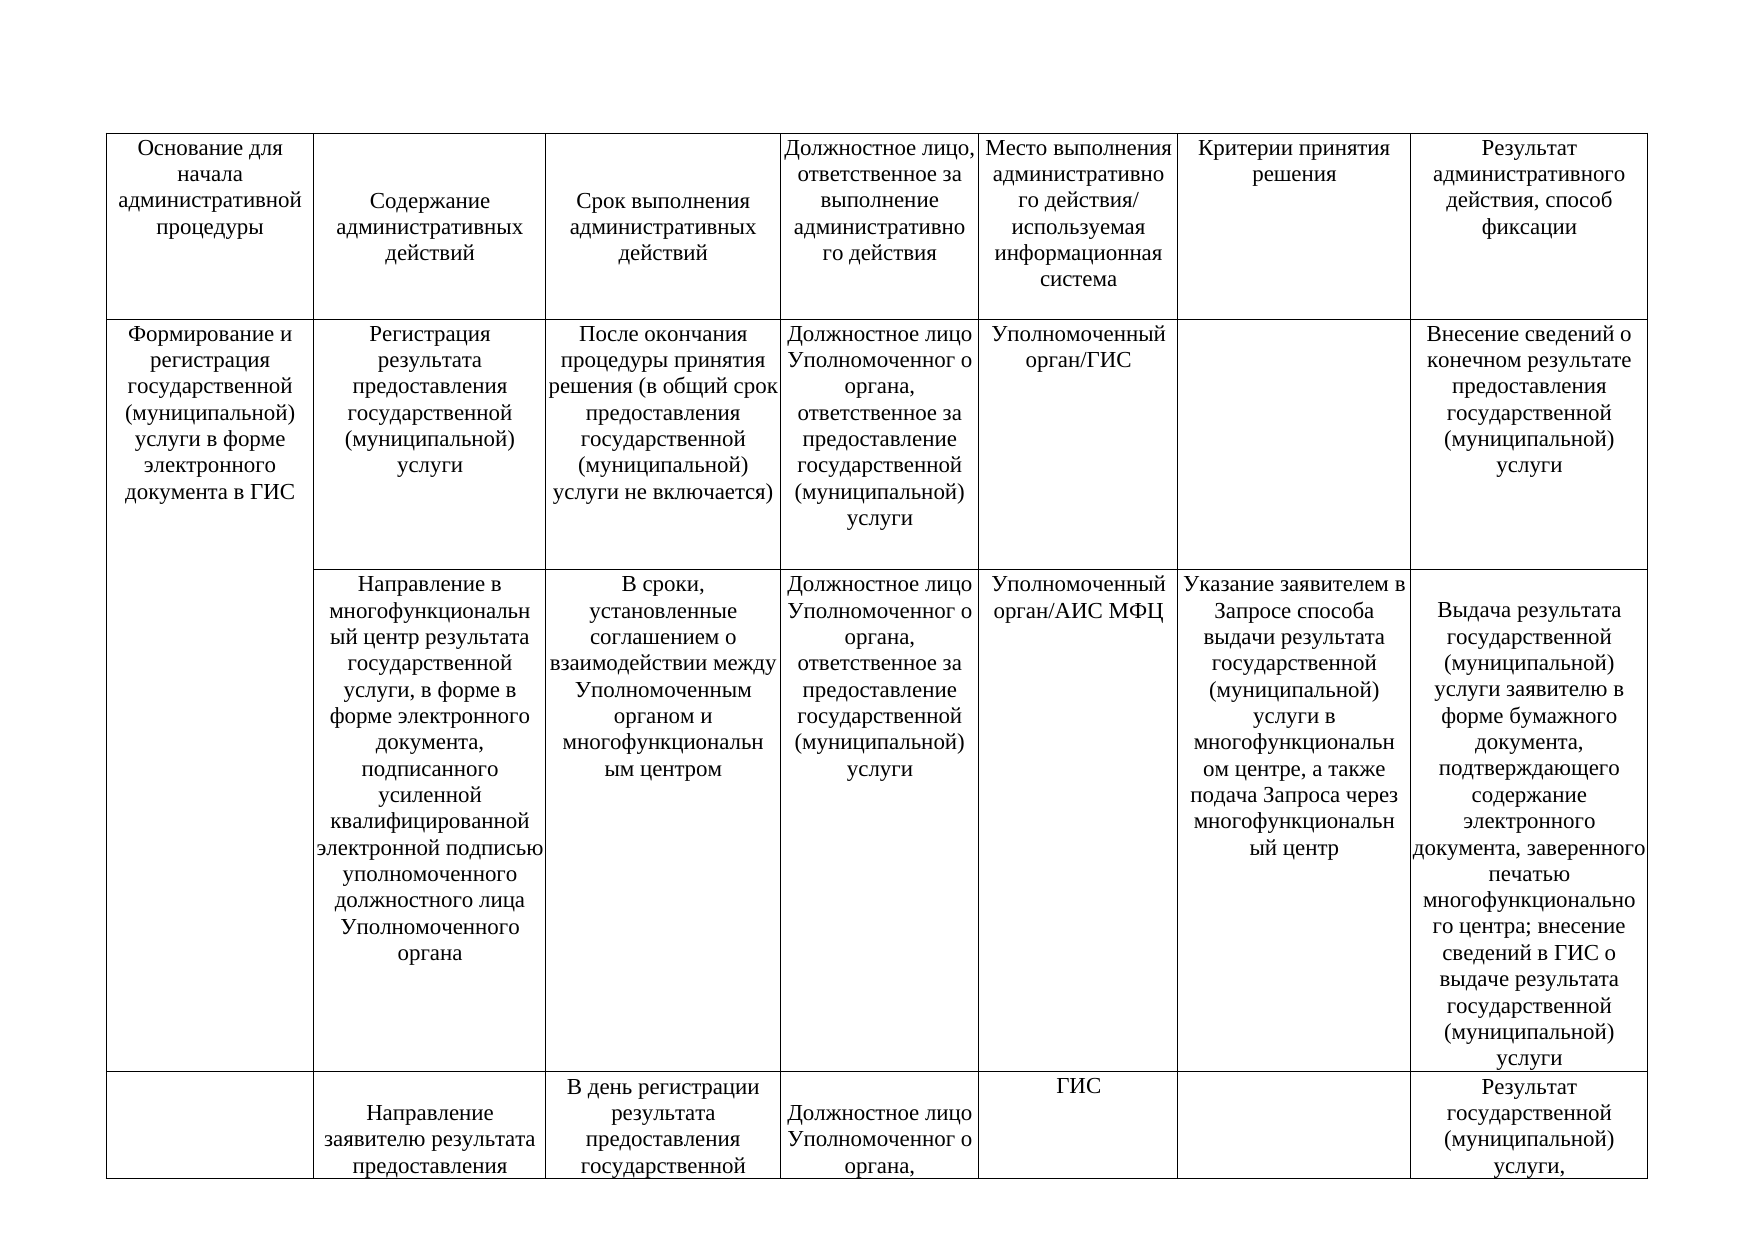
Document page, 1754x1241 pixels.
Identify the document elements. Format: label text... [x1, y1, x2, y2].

table_cell [107, 1072, 313, 1178]
table_header Содержание административных действий [314, 134, 545, 319]
table_cell Направление заявителю результата предоставления [314, 1072, 545, 1178]
table_header Место выполнения административно го действия/ используемая информационная система [979, 134, 1177, 319]
table_cell Указание заявителем в Запросе способа выдачи результата государственной (муниципальной) услуги в многофункциональн ом центре, а также подача Запроса через многофункциональн ый центр [1178, 570, 1410, 1071]
table_cell Должностное лицо Уполномоченног о органа, [781, 1072, 978, 1178]
table_cell Внесение сведений о конечном результате предоставления государственной (муниципальной) услуги [1411, 320, 1647, 569]
table_cell Формирование и регистрация государственной (муниципальной) услуги в форме электронного документа в ГИС [107, 320, 313, 1071]
table_cell [1178, 1072, 1410, 1178]
table_header Результат административного действия, способ фиксации [1411, 134, 1647, 319]
table_header Срок выполнения административных действий [546, 134, 780, 319]
table_cell Выдача результата государственной (муниципальной) услуги заявителю в форме бумажного документа, подтверждающего содержание электронного документа, заверенного печатью многофункционально го центра; внесение сведений в ГИС о выдаче результата государственной (муниципальной) услуги [1411, 570, 1647, 1071]
table_cell Направление в многофункциональн ый центр результата государственной услуги, в форме в форме электронного документа, подписанного усиленной квалифицированной электронной подписью уполномоченного должностного лица Уполномоченного органа [314, 570, 545, 1071]
table_cell В сроки, установленные соглашением о взаимодействии между Уполномоченным органом и многофункциональн ым центром [546, 570, 780, 1071]
table_cell Результат государственной (муниципальной) услуги, [1411, 1072, 1647, 1178]
table_cell [1178, 320, 1410, 569]
table_cell В день регистрации результата предоставления государственной [546, 1072, 780, 1178]
table_header Критерии принятия решения [1178, 134, 1410, 319]
table_header Основание для начала административной процедуры [107, 134, 313, 319]
table_header Должностное лицо, ответственное за выполнение административно го действия [781, 134, 978, 319]
table_cell Должностное лицо Уполномоченног о органа, ответственное за предоставление государственной (муниципальной) услуги [781, 320, 978, 569]
table_cell Должностное лицо Уполномоченног о органа, ответственное за предоставление государственной (муниципальной) услуги [781, 570, 978, 1071]
table_cell Регистрация результата предоставления государственной (муниципальной) услуги [314, 320, 545, 569]
table_cell Уполномоченный орган/ГИС [979, 320, 1177, 569]
table_cell ГИС [979, 1072, 1177, 1178]
table_cell Уполномоченный орган/АИС МФЦ [979, 570, 1177, 1071]
table_cell После окончания процедуры принятия решения (в общий срок предоставления государственной (муниципальной) услуги не включается) [546, 320, 780, 569]
